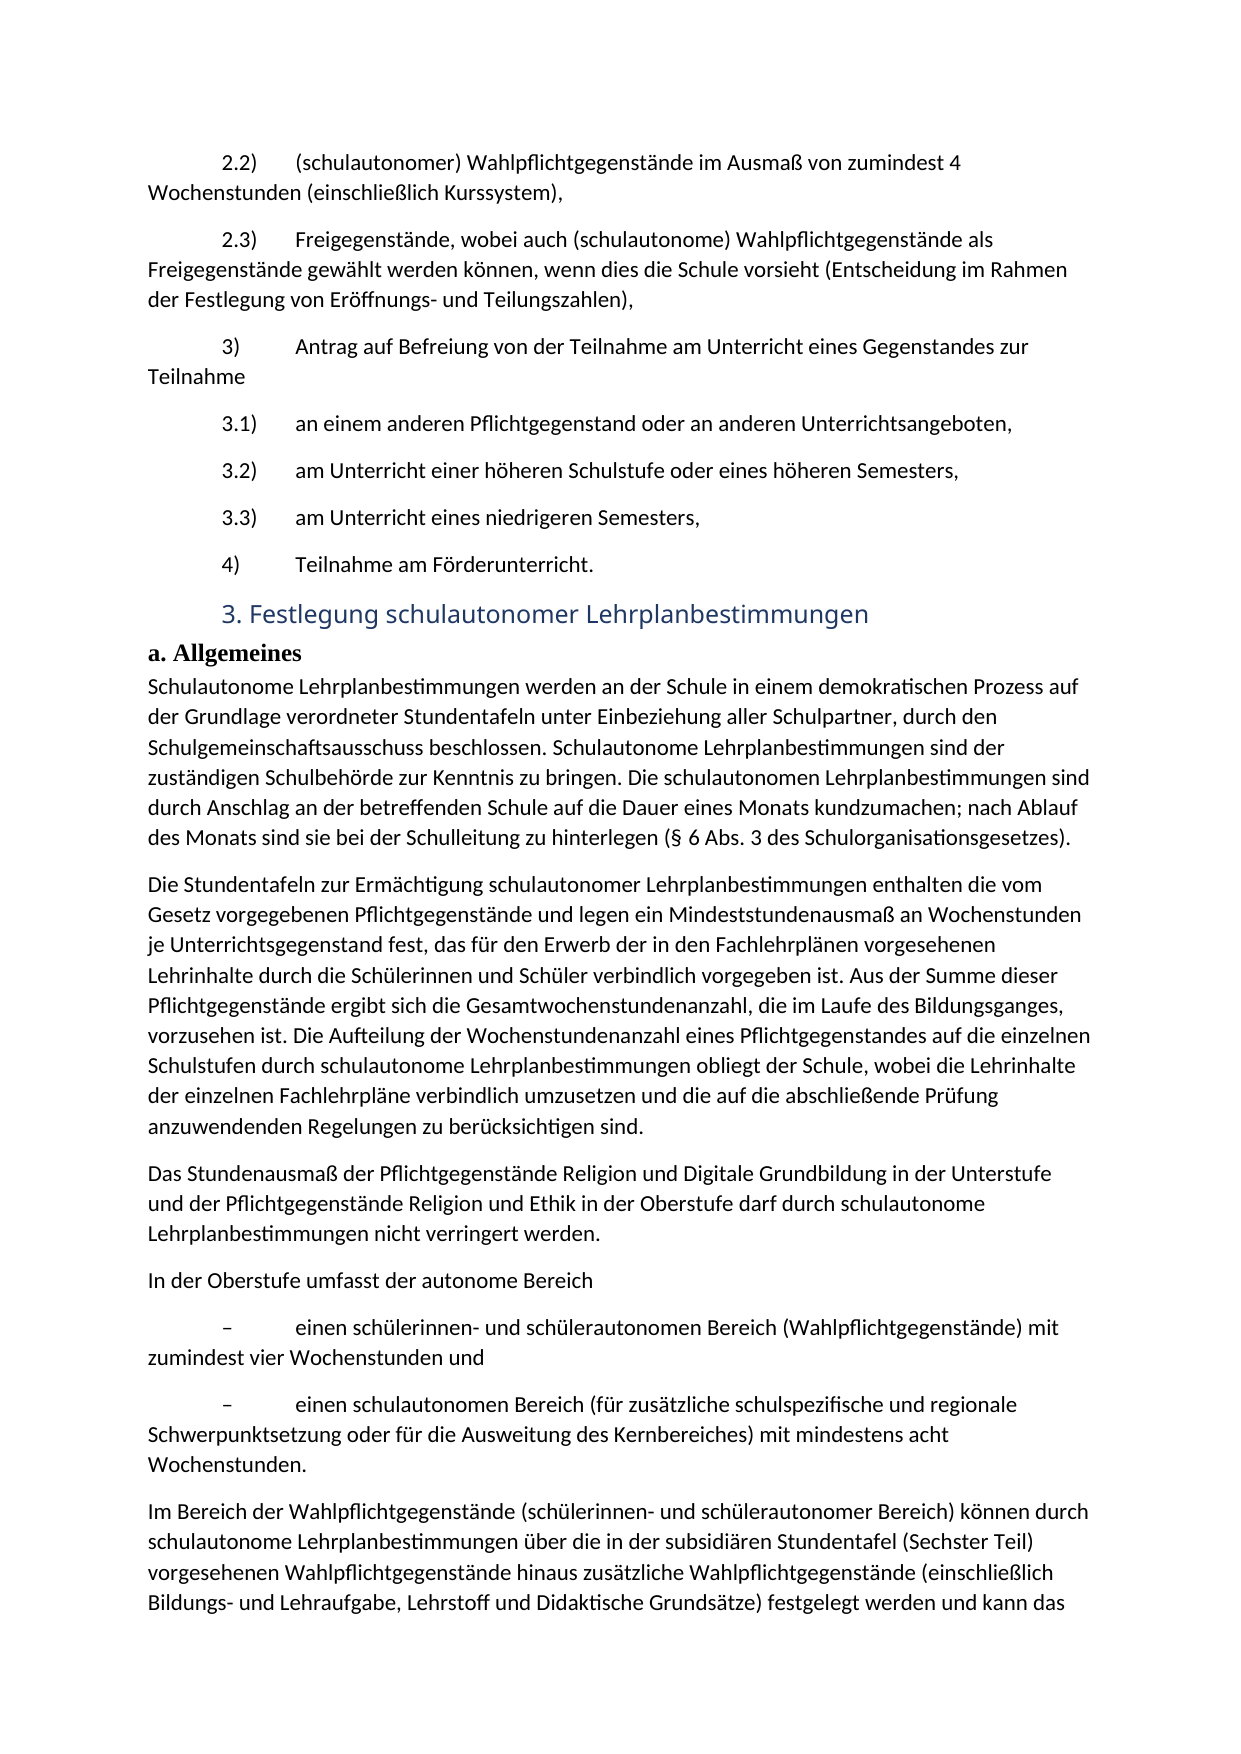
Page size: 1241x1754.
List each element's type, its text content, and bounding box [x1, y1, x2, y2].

text 2.3) Freigegenstände, wobei auch (schulautonome) Wahlpflichtgegenstände als Freigegenstände gewählt werden können, wenn dies die Schule vorsieht (Entscheidung im Rahmen der Festlegung von Eröffnungs- und Teilungszahlen), [148, 225, 1093, 313]
text 4) Teilnahme am Förderunterricht. [148, 550, 1093, 578]
text 2.2) (schulautonomer) Wahlpflichtgegenstände im Ausmaß von zumindest 4 Wochenstunden (einschließlich Kurssystem), [148, 148, 1093, 206]
text 3) Antrag auf Befreiung von der Teilnahme am Unterricht eines Gegenstandes zur Teilnahme [148, 332, 1093, 390]
text – einen schulautonomen Bereich (für zusätzliche schulspezifische und regionale Schwerpunktsetzung oder für die Ausweitung des Kernbereiches) mit mindestens acht Wochenstunden. [148, 1390, 1093, 1478]
subtitle 3. Festlegung schulautonomer Lehrplanbestimmungen [221, 597, 1093, 631]
text – einen schülerinnen- und schülerautonomen Bereich (Wahlpflichtgegenstände) mit zumindest vier Wochenstunden und [148, 1313, 1093, 1371]
text 3.1) an einem anderen Pflichtgegenstand oder an anderen Unterrichtsangeboten, [148, 409, 1093, 437]
text 3.3) am Unterricht eines niedrigeren Semesters, [148, 503, 1093, 531]
text 3.2) am Unterricht einer höheren Schulstufe oder eines höheren Semesters, [148, 456, 1093, 484]
subtitle a. Allgemeines [148, 638, 1093, 667]
